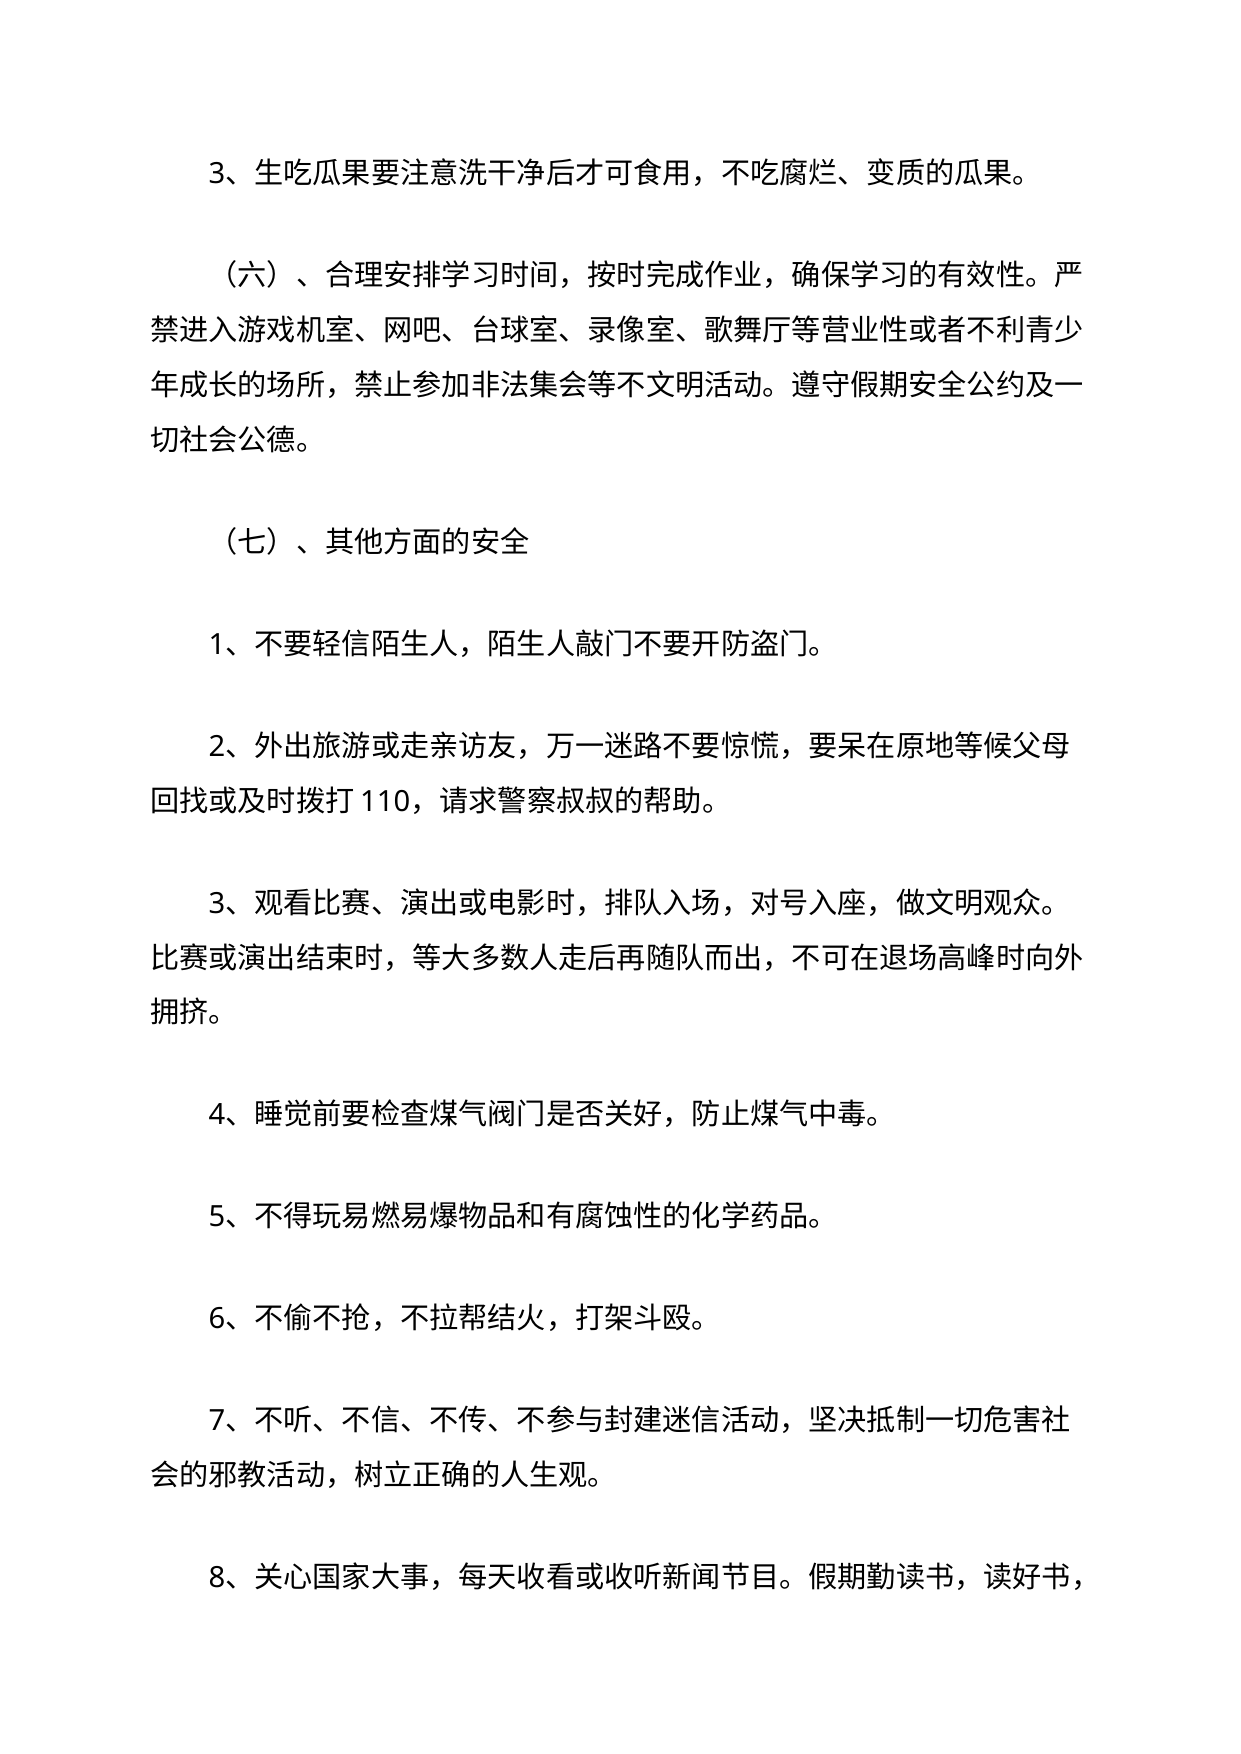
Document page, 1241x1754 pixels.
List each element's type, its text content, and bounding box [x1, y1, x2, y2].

text 5、不得玩易燃易爆物品和有腐蚀性的化学药品。 [150, 1193, 1090, 1235]
text 3、观看比赛、演出或电影时，排队入场，对号入座，做文明观众。比赛或演出结束时，等大多数人走后再随队而出，不可在退场高峰时向外拥挤。 [150, 879, 1090, 1031]
text （七）、其他方面的安全 [150, 518, 1090, 561]
text 6、不偷不抢，不拉帮结火，打架斗殴。 [150, 1295, 1090, 1337]
text 7、不听、不信、不传、不参与封建迷信活动，坚决抵制一切危害社会的邪教活动，树立正确的人生观。 [150, 1397, 1090, 1494]
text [150, 1553, 1090, 1596]
text 1、不要轻信陌生人，陌生人敲门不要开防盗门。 [150, 620, 1090, 663]
text 2、外出旅游或走亲访友，万一迷路不要惊慌，要呆在原地等候父母回找或及时拨打110，请求警察叔叔的帮助。 [150, 722, 1090, 819]
text 3、生吃瓜果要注意洗干净后才可食用，不吃腐烂、变质的瓜果。 [150, 150, 1090, 192]
text （六）、合理安排学习时间，按时完成作业，确保学习的有效性。严禁进入游戏机室、网吧、台球室、录像室、歌舞厅等营业性或者不利青少年成长的场所，禁止参加非法集会等不文明活动。遵守假期安全公约及一切社会公德。 [150, 252, 1090, 459]
text 4、睡觉前要检查煤气阀门是否关好，防止煤气中毒。 [150, 1091, 1090, 1133]
